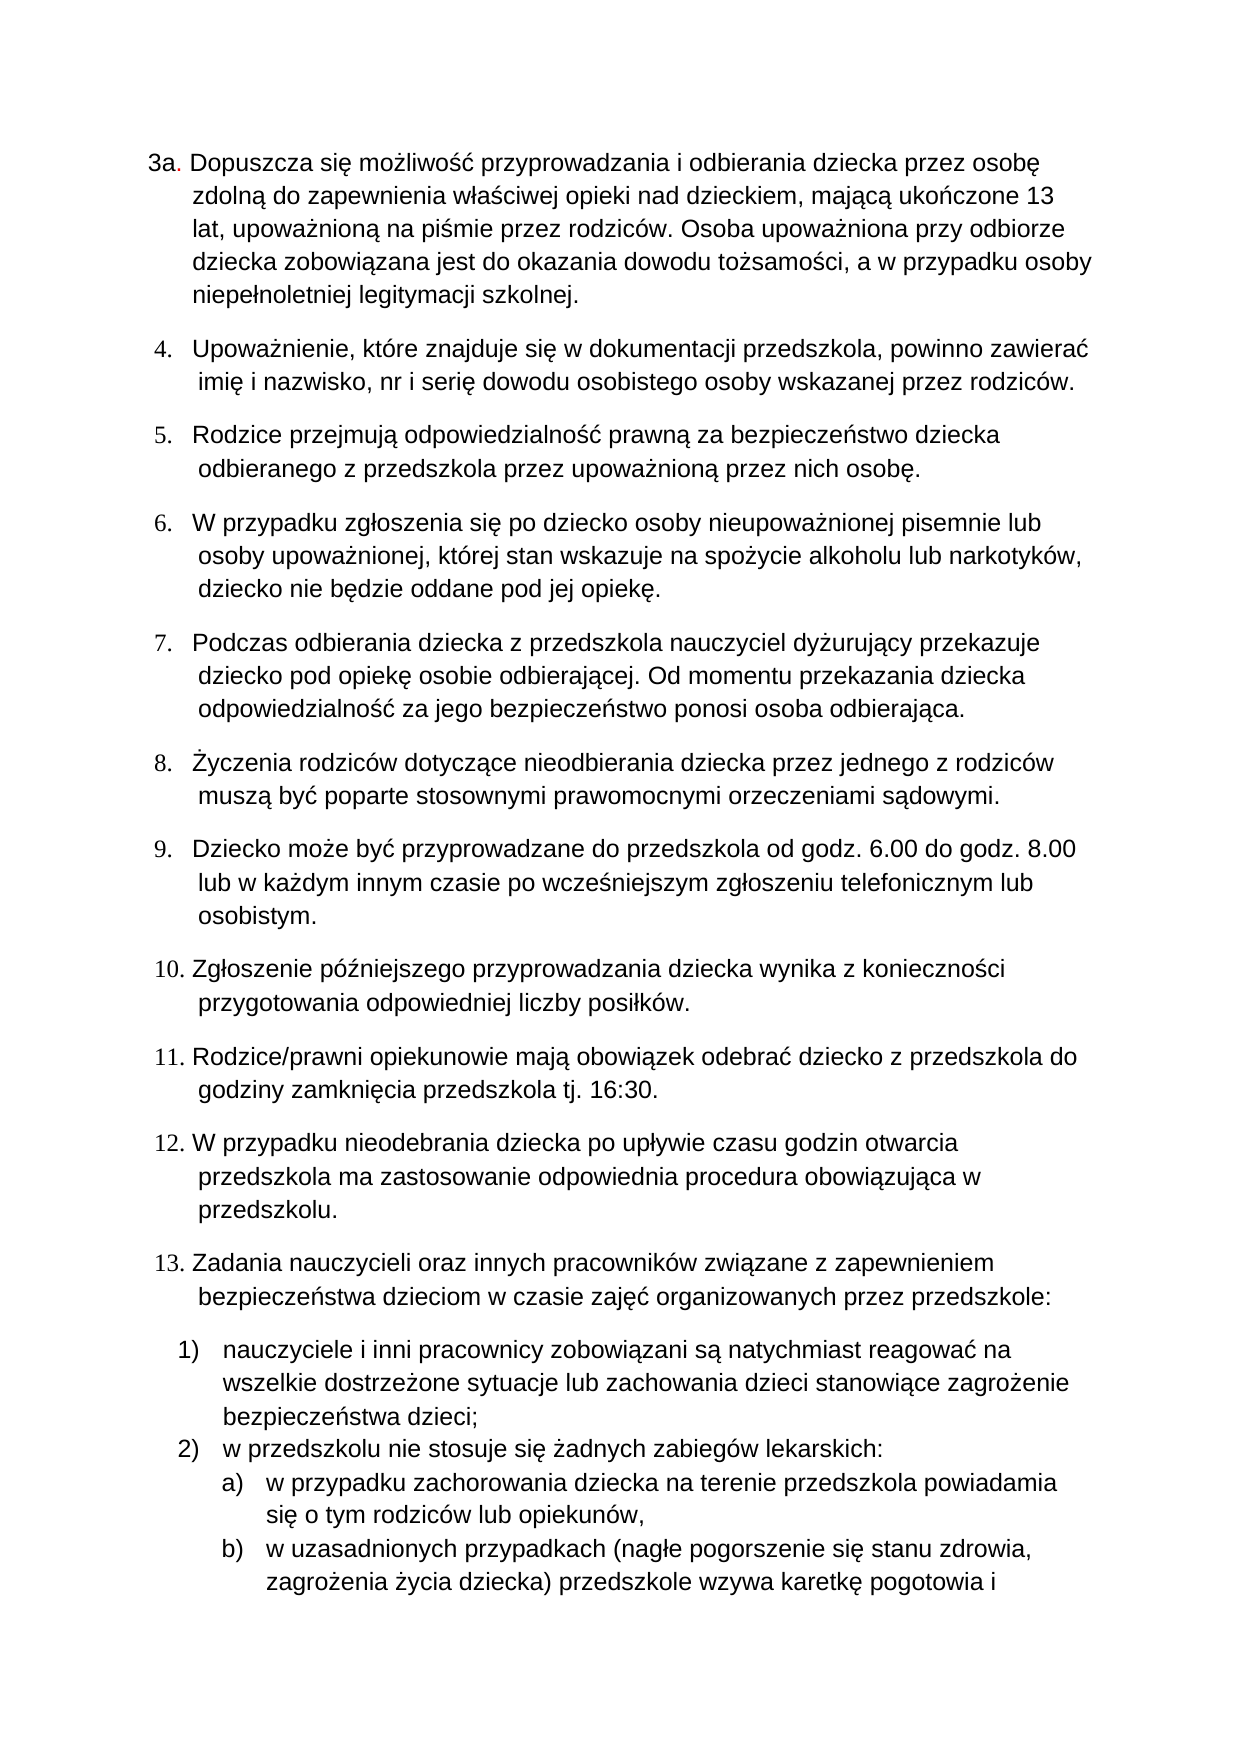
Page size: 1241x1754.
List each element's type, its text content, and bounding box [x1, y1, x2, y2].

list W przypadku zgłoszenia się po dziecko osoby nieupoważnionej pisemnie lub osoby upoważnionej, której stan wskazuje na spożycie alkoholu lub narkotyków, dziecko nie będzie oddane pod jej opiekę. [148, 507, 1093, 602]
list nauczyciele i inni pracownicy zobowiązani są natychmiast reagować na wszelkie dostrzeżone sytuacje lub zachowania dzieci stanowiące zagrożenie bezpieczeństwa dzieci; [177, 1335, 1093, 1430]
list Rodzice/prawni opiekunowie mają obowiązek odebrać dziecko z przedszkola do godziny zamknięcia przedszkola tj. 16:30. [148, 1041, 1093, 1103]
list Upoważnienie, które znajduje się w dokumentacji przedszkola, powinno zawierać imię i nazwisko, nr i serię dowodu osobistego osoby wskazanej przez rodziców. [148, 333, 1093, 395]
list Rodzice przejmują odpowiedzialność prawną za bezpieczeństwo dziecka odbieranego z przedszkola przez upoważnioną przez nich osobę. [148, 421, 1093, 482]
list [221, 1533, 1093, 1595]
list Zadania nauczycieli oraz innych pracowników związane z zapewnieniem bezpieczeństwa dzieciom w czasie zajęć organizowanych przez przedszkole: [148, 1248, 1093, 1310]
text 3a. Dopuszcza się możliwość przyprowadzania i odbierania dziecka przez osobę zdolną do zapewnienia właściwej opieki nad dzieckiem, mającą ukończone 13 lat, upoważnioną na piśmie przez rodziców. Osoba upoważniona przy odbiorze dziecka zobowiązana jest do okazania dowodu tożsamości, a w przypadku osoby niepełnoletniej legitymacji szkolnej. [148, 148, 1093, 308]
list Dziecko może być przyprowadzane do przedszkola od godz. 6.00 do godz. 8.00 lub w każdym innym czasie po wcześniejszym zgłoszeniu telefonicznym lub osobistym. [148, 834, 1093, 929]
list w przedszkolu nie stosuje się żadnych zabiegów lekarskich: [177, 1434, 1093, 1463]
list Podczas odbierania dziecka z przedszkola nauczyciel dyżurujący przekazuje dziecko pod opiekę osobie odbierającej. Od momentu przekazania dziecka odpowiedzialność za jego bezpieczeństwo ponosi osoba odbierająca. [148, 627, 1093, 722]
list W przypadku nieodebrania dziecka po upływie czasu godzin otwarcia przedszkola ma zastosowanie odpowiednia procedura obowiązująca w przedszkolu. [148, 1128, 1093, 1223]
list w przypadku zachorowania dziecka na terenie przedszkola powiadamia się o tym rodziców lub opiekunów, [221, 1467, 1093, 1529]
list Zgłoszenie późniejszego przyprowadzania dziecka wynika z konieczności przygotowania odpowiedniej liczby posiłków. [148, 954, 1093, 1016]
list Życzenia rodziców dotyczące nieodbierania dziecka przez jednego z rodziców muszą być poparte stosownymi prawomocnymi orzeczeniami sądowymi. [148, 747, 1093, 809]
